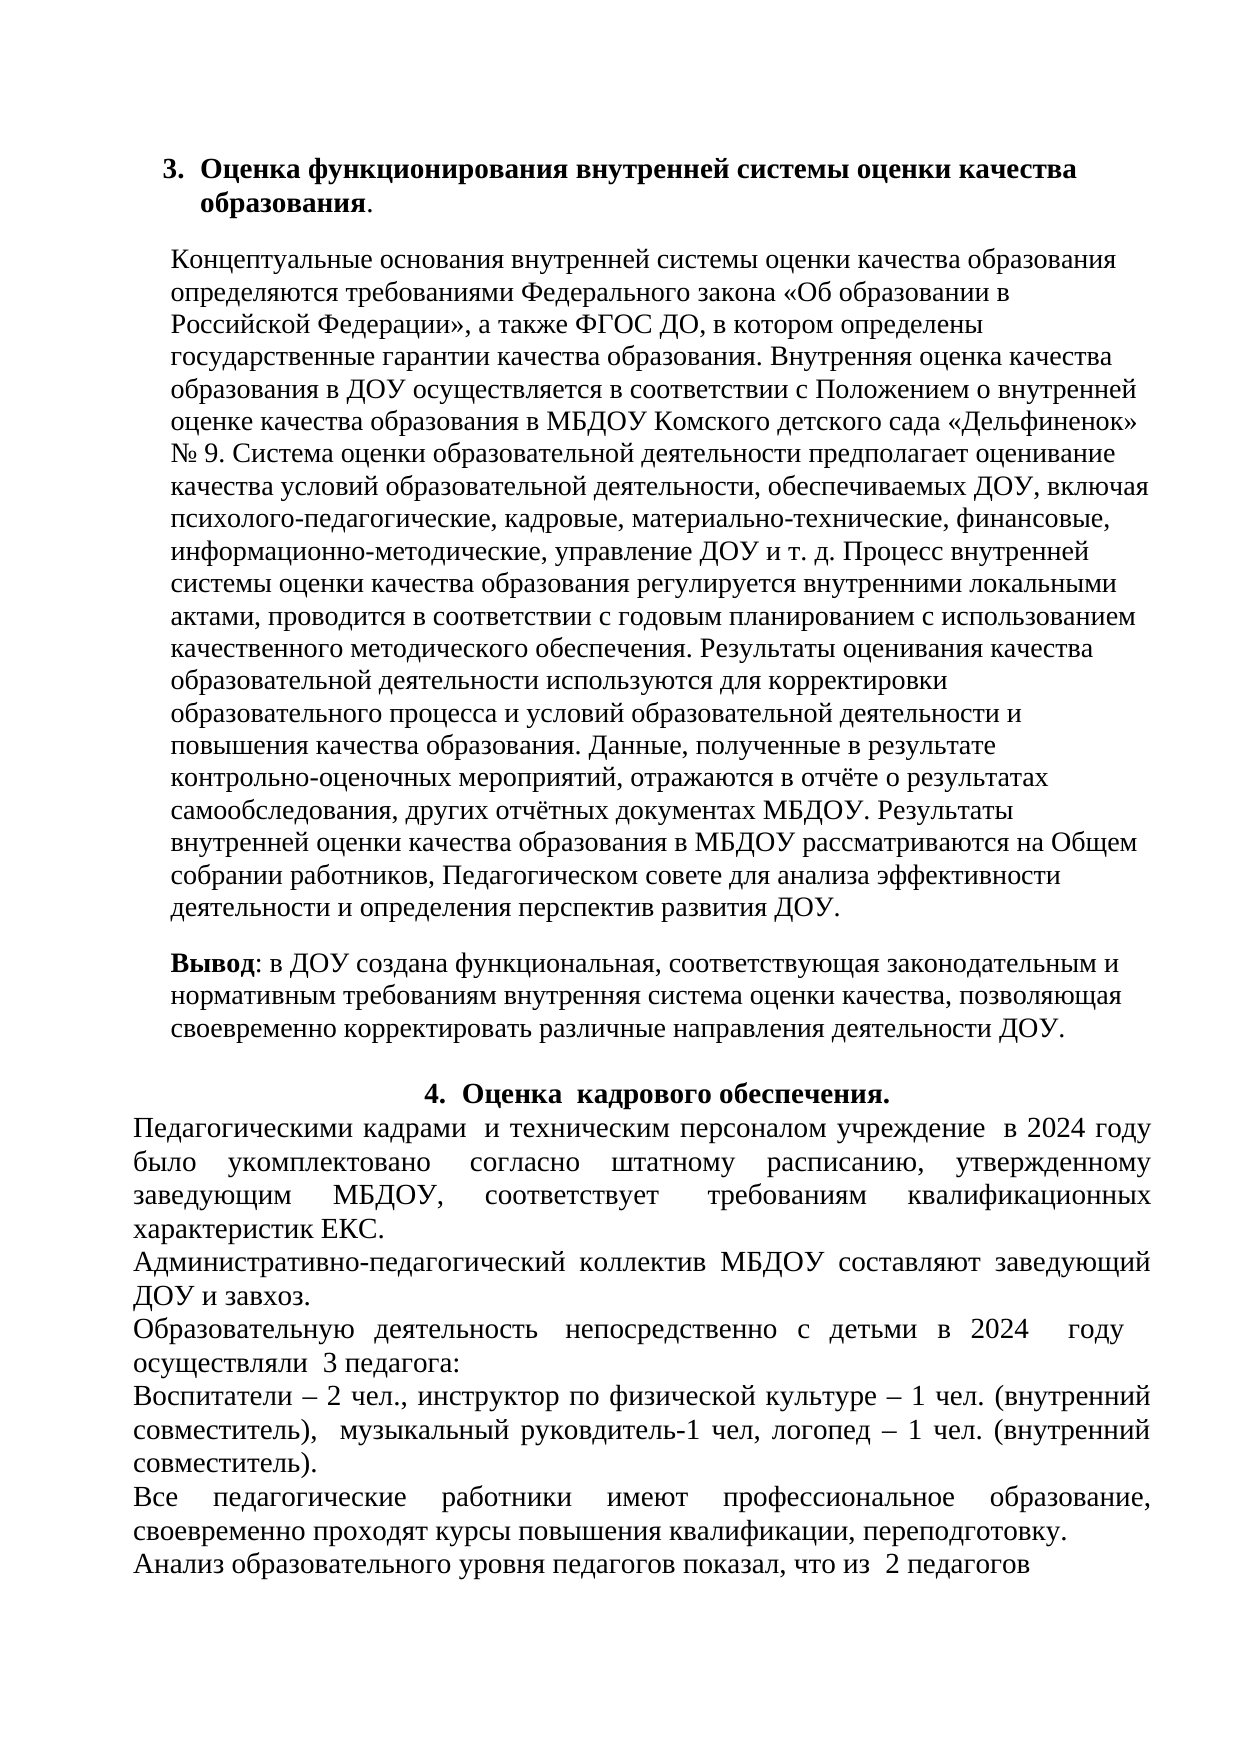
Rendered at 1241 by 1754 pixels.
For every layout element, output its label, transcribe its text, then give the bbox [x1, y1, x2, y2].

text Административно-педагогический коллектив МБДОУ составляют заведующий ДОУ и завхоз. [133, 1244, 1152, 1311]
text Педагогическими кадрами и техническим персоналом учреждение в 2024 году было укомплектовано согласно штатному расписанию, утвержденному заведующим МБДОУ, соответствует требованиям квалификационных характеристик ЕКС. [133, 1110, 1152, 1244]
text Концептуальные основания внутренней системы оценки качества образования определяются требованиями Федерального закона «Об образовании в Российской Федерации», а также ФГОС ДО, в котором определены государственные гарантии качества образования. Внутренняя оценка качества образования в ДОУ осуществляется в соответствии с Положением о внутренней оценке качества образования в МБДОУ Комского детского сада «Дельфиненок» № 9. Система оценки образовательной деятельности предполагает оценивание качества условий образовательной деятельности, обеспечиваемых ДОУ, включая психолого-педагогические, кадровые, материально-технические, финансовые, информационно-методические, управление ДОУ и т. д. Процесс внутренней системы оценки качества образования регулируется внутренними локальными актами, проводится в соответствии с годовым планированием с использованием качественного методического обеспечения. Результаты оценивания качества образовательной деятельности используются для корректировки образовательного процесса и условий образовательной деятельности и повышения качества образования. Данные, полученные в результате контрольно-оценочных мероприятий, отражаются в отчёте о результатах самообследования, других отчётных документах МБДОУ. Результаты внутренней оценки качества образования в МБДОУ рассматриваются на Общем собрании работников, Педагогическом совете для анализа эффективности деятельности и определения перспектив развития ДОУ. [170, 242, 1152, 922]
text Все педагогические работники имеют профессиональное образование, своевременно проходят курсы повышения квалификации, переподготовку. [133, 1479, 1152, 1546]
list Оценка кадрового обеспечения. [162, 1077, 1152, 1110]
list Оценка функционирования внутренней системы оценки качества образования. [162, 152, 1152, 219]
text Вывод: в ДОУ создана функциональная, соответствующая законодательным и нормативным требованиям внутренняя система оценки качества, позволяющая своевременно корректировать различные направления деятельности ДОУ. [170, 946, 1152, 1043]
text Образовательную деятельность непосредственно с детьми в 2024 году осуществляли 3 педагога: [133, 1311, 1152, 1378]
text Анализ образовательного уровня педагогов показал, что из 2 педагогов [133, 1546, 1152, 1580]
text Воспитатели – 2 чел., инструктор по физической культуре – 1 чел. (внутренний совместитель), музыкальный руковдитель-1 чел, логопед – 1 чел. (внутренний совместитель). [133, 1378, 1152, 1479]
